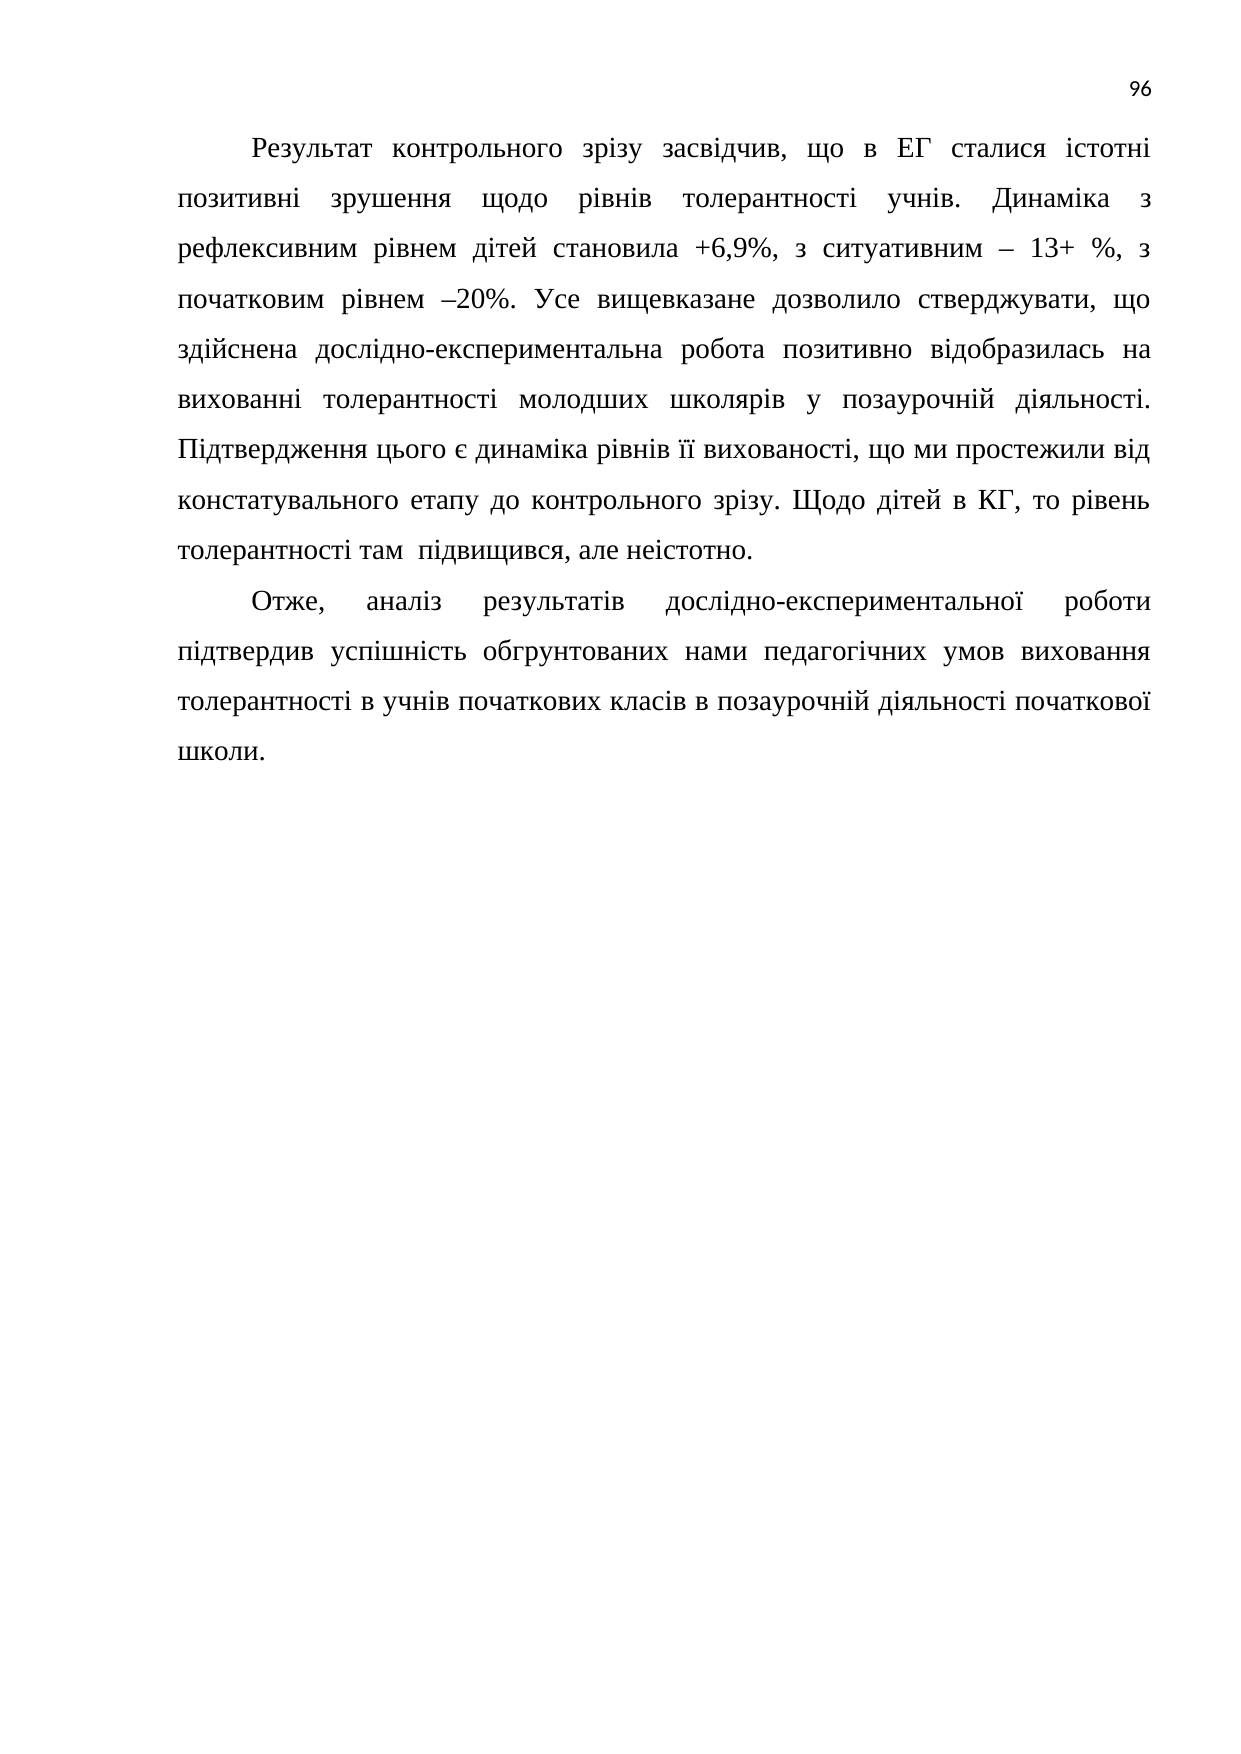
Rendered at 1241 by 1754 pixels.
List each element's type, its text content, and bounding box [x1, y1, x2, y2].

list Отже, аналіз результатів дослідно-експериментальної роботи підтвердив успішність обгрунтованих нами педагогічних умов виховання толерантності в учнів початкових класів в позаурочній діяльності початкової школи. [177, 583, 1152, 767]
list Результат контрольного зрізу засвідчив, що в ЕГ сталися істотні позитивні зрушення щодо рівнів толерантності учнів. Динаміка з рефлексивним рівнем дітей становила +6,9%, з ситуативним – 13+ %, з початковим рівнем –20%. Усе вищевказане дозволило стверджувати, що здійснена дослідно-експериментальна робота позитивно відобразилась на вихованні толерантності молодших школярів у позаурочній діяльності. Підтвердження цього є динаміка рівнів її вихованості, що ми простежили від констатувального етапу до контрольного зрізу. Щодо дітей в КГ, то рівень толерантності там підвищився, але неістотно. [177, 130, 1152, 566]
